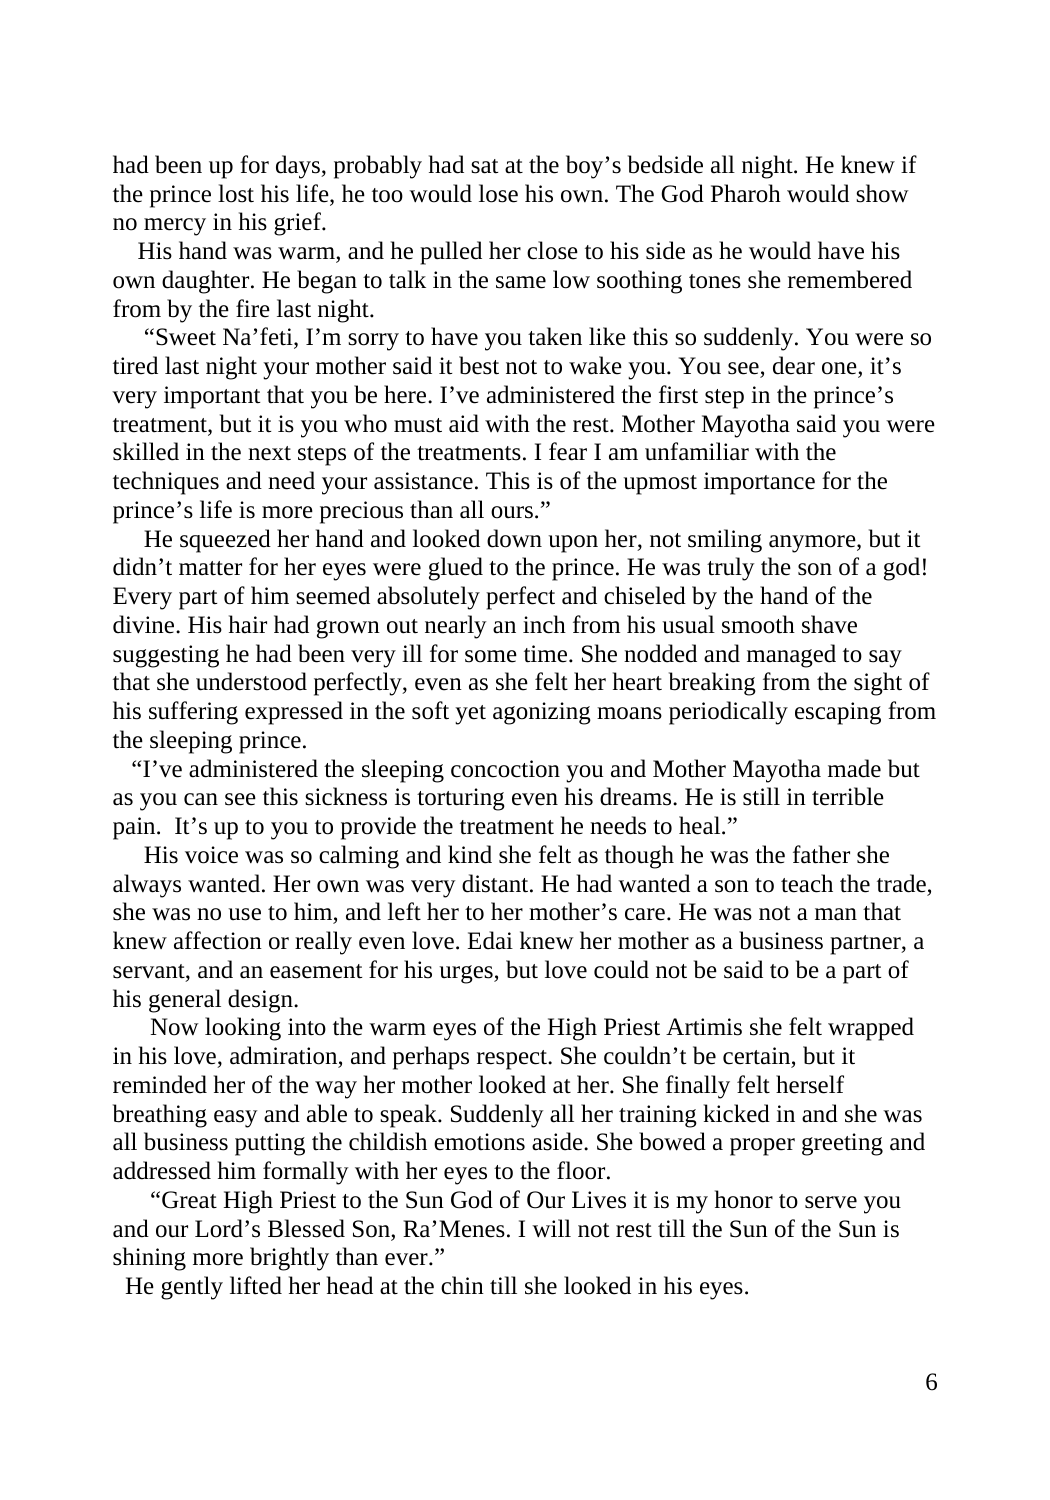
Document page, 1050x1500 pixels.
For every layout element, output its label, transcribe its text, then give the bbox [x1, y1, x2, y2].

text Now looking into the warm eyes of the High Priest Artimis she felt wrapped in his love, admiration, and perhaps respect. She couldn’t be certain, but it reminded her of the way her mother looked at her. She finally felt herself breathing easy and able to speak. Suddenly all her training kicked in and she was all business putting the childish emotions aside. She bowed a proper greeting and addressed him formally with her eyes to the floor. [112, 1012, 937, 1185]
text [112, 150, 937, 236]
text He squeezed her hand and looked down upon her, not smiling anymore, but it didn’t matter for her eyes were glued to the prince. He was truly the son of a god! Every part of him seemed absolutely perfect and chiseled by the hand of the divine. His hair had grown out nearly an inch from his usual smooth shave suggesting he had been very ill for some time. She nodded and managed to say that she understood perfectly, even as she felt her heart breaking from the sight of his suffering expressed in the soft yet agonizing moans periodically escaping from the sleeping prince. [112, 524, 937, 754]
text “Sweet Na’feti, I’m sorry to have you taken like this so suddenly. You were so tired last night your mother said it best not to wake you. You see, dear one, it’s very important that you be here. I’ve administered the first step in the prince’s treatment, but it is you who must aid with the rest. Mother Mayotha said you were skilled in the next steps of the treatments. I fear I am unfamiliar with the techniques and need your assistance. This is of the upmost importance for the prince’s life is more precious than all ours.” [112, 322, 937, 524]
text His voice was so calming and kind she felt as though he was the father she always wanted. Her own was very distant. He had wanted a son to teach the trade, she was no use to him, and left her to her mother’s care. He was not a man that knew affection or really even love. Edai knew her mother as a business partner, a servant, and an easement for his urges, but love could not be said to be a part of his general design. [112, 840, 937, 1012]
text “I’ve administered the sleeping concoction you and Mother Mayotha made but as you can see this sickness is torturing even his dreams. He is still in terrible pain. It’s up to you to provide the treatment he needs to heal.” [112, 754, 937, 840]
text He gently lifted her head at the chin till she looked in his eyes. [112, 1271, 937, 1300]
text His hand was warm, and he pulled her close to his side as he would have his own daughter. He began to talk in the same low soothing tones she remembered from by the fire last night. [112, 236, 937, 322]
text “Great High Priest to the Sun God of Our Lives it is my honor to serve you and our Lord’s Blessed Son, Ra’Menes. I will not rest till the Sun of the Sun is shining more brightly than ever.” [112, 1185, 937, 1271]
